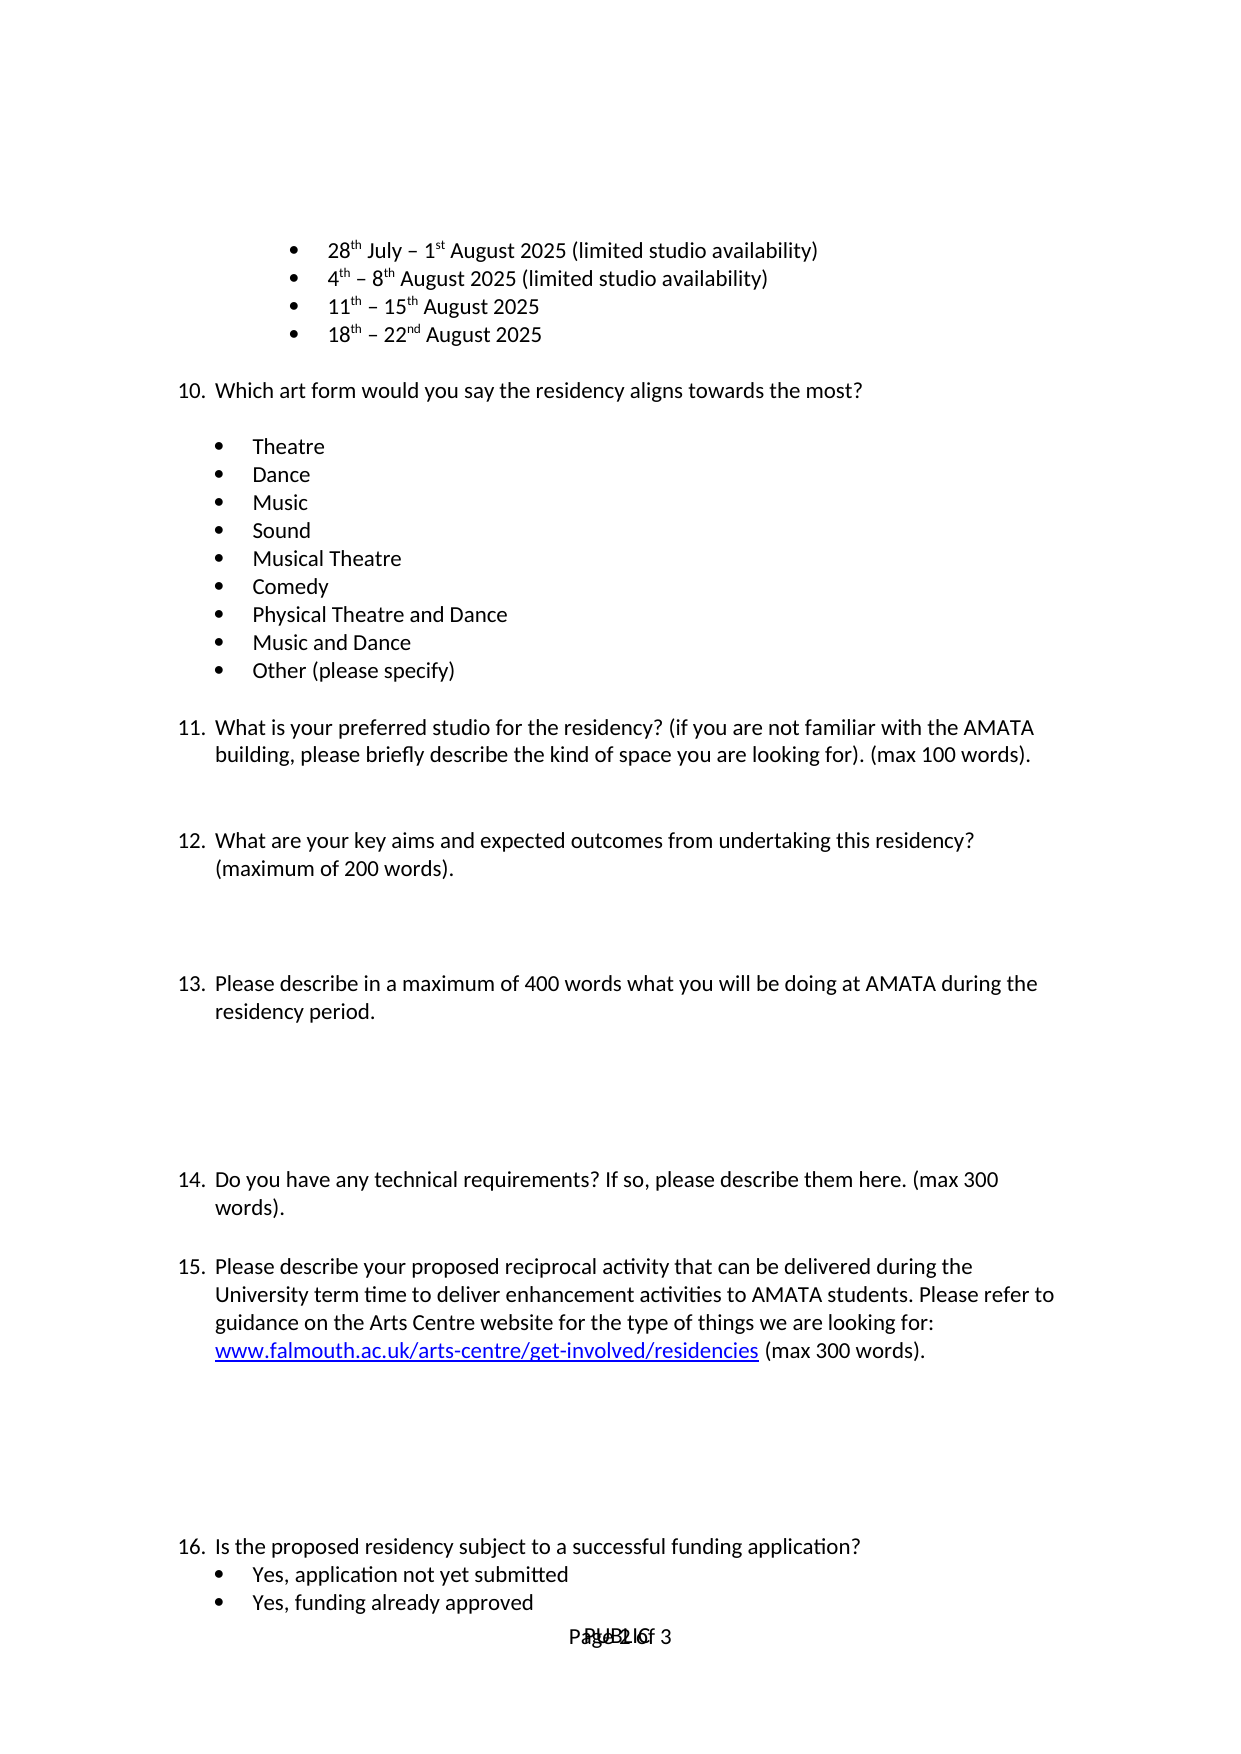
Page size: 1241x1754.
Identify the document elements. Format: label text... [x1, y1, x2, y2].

list Is the proposed residency subject to a successful funding application? [177, 1532, 1063, 1560]
list Please describe in a maximum of 400 words what you will be doing at AMATA during the residency period. [177, 969, 1063, 1025]
list What are your key aims and expected outcomes from undertaking this residency? (maximum of 200 words). [177, 827, 1063, 883]
list Theatre [215, 432, 1063, 460]
list Comedy [215, 572, 1063, 601]
list 28th July – 1st August 2025 (limited studio availability) [290, 236, 1063, 264]
list Which art form would you say the residency aligns towards the most? [177, 376, 1063, 404]
list Please describe your proposed reciprocal activity that can be delivered during the University term time to deliver enhancement activities to AMATA students. Please refer to guidance on the Arts Centre website for the type of things we are looking for: www.falmouth.ac.uk/arts-centre/get-involved/residencies (max 300 words). [177, 1252, 1063, 1364]
list Do you have any technical requirements? If so, please describe them here. (max 300 words). [177, 1165, 1063, 1221]
list Musical Theatre [215, 544, 1063, 572]
list Sound [215, 516, 1063, 544]
list Yes, funding already approved [215, 1588, 1063, 1616]
list 11th – 15th August 2025 [290, 292, 1063, 320]
list Dance [215, 460, 1063, 488]
list Music and Dance [215, 628, 1063, 657]
list Music [215, 488, 1063, 516]
list Physical Theatre and Dance [215, 601, 1063, 628]
list 18th – 22nd August 2025 [290, 320, 1063, 348]
list Yes, application not yet submitted [215, 1560, 1063, 1588]
list Other (please specify) [215, 657, 1063, 684]
list What is your preferred studio for the residency? (if you are not familiar with the AMATA building, please briefly describe the kind of space you are looking for). (max 100 words). [177, 713, 1063, 797]
list 4th – 8th August 2025 (limited studio availability) [290, 264, 1063, 292]
